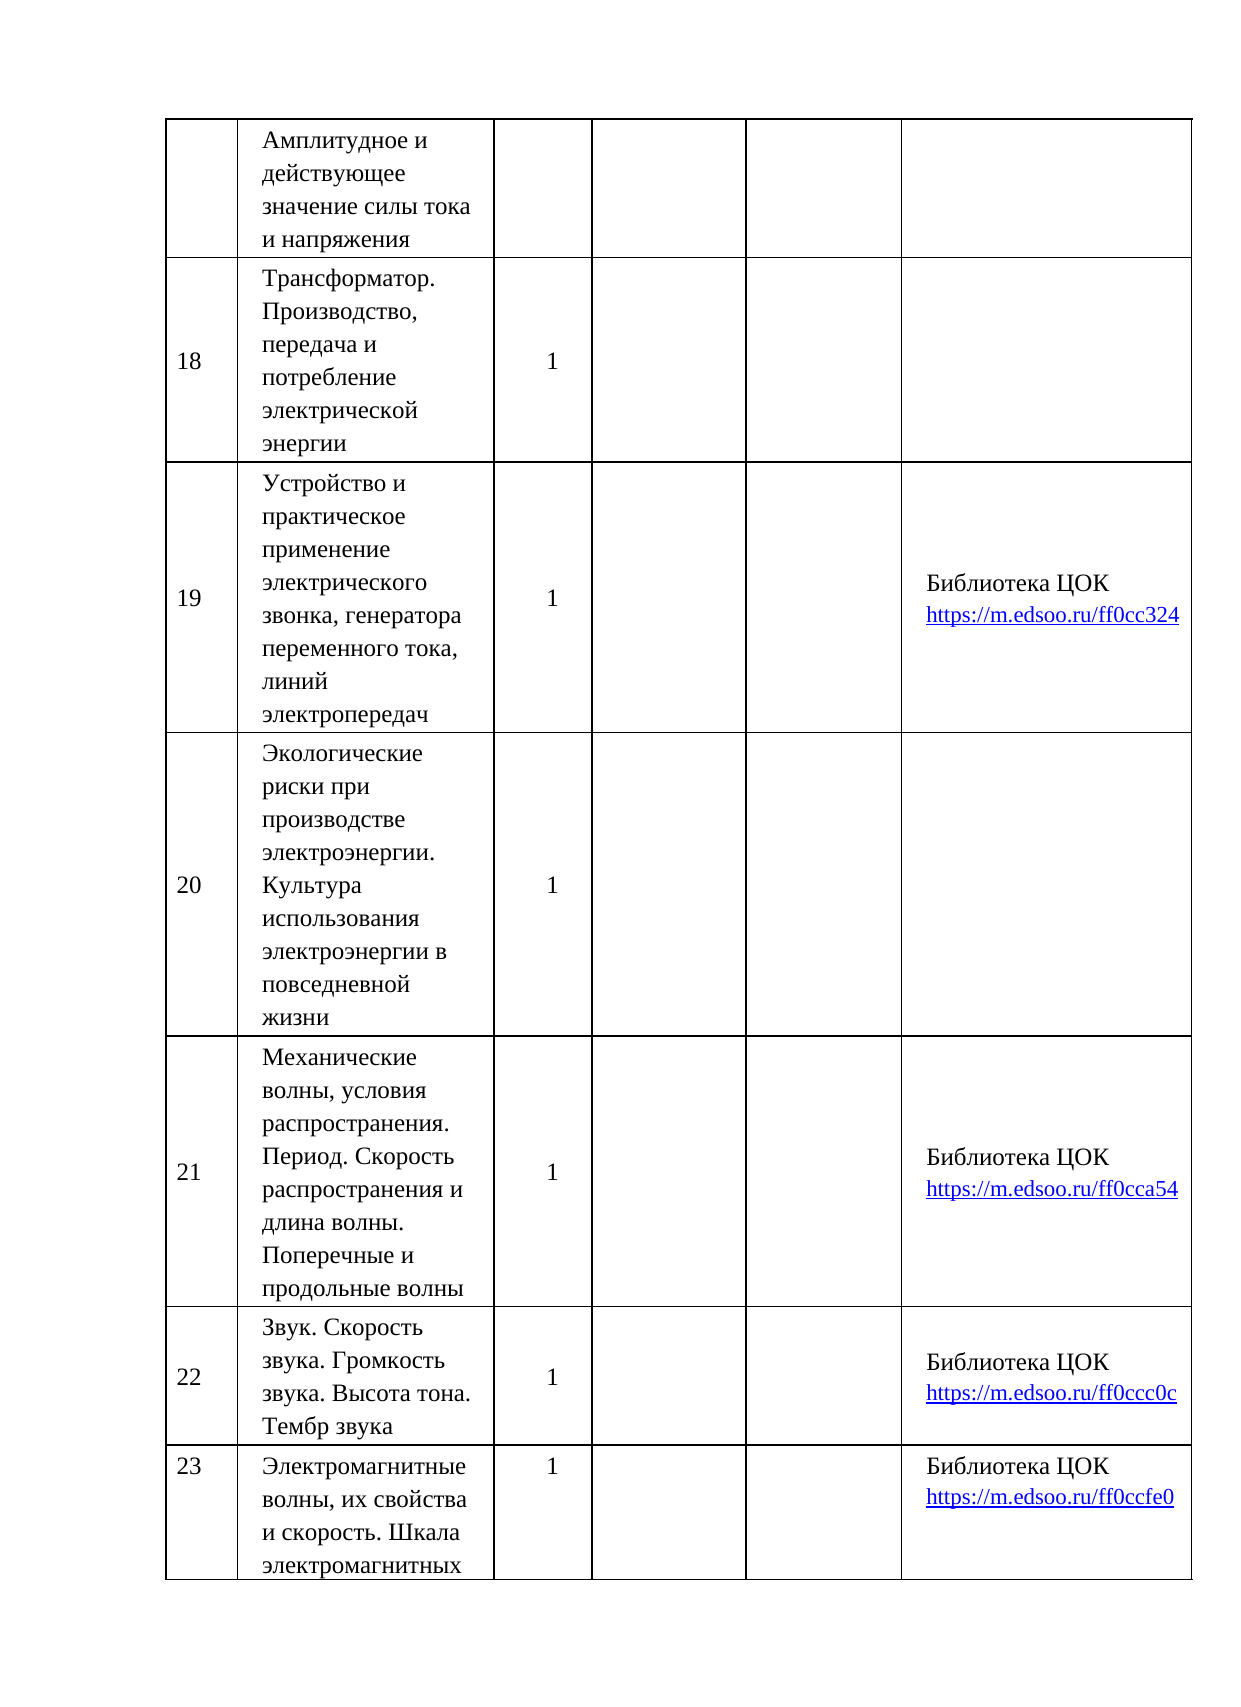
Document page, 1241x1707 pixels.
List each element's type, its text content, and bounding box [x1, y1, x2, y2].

table_cell 1 [495, 1307, 591, 1444]
table_cell 1 [495, 1037, 591, 1306]
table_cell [238, 120, 493, 257]
table_cell [747, 1307, 901, 1444]
table_cell [747, 1446, 901, 1579]
table_cell Экологические риски при производстве электроэнергии. Культура использования электроэнергии в повседневной жизни [238, 733, 493, 1035]
table_cell Библиотека ЦОК https://m.edsoo.ru/ff0cc324 [902, 463, 1191, 732]
table_cell [747, 258, 901, 461]
table_cell Звук. Скорость звука. Громкость звука. Высота тона. Тембр звука [238, 1307, 493, 1444]
table_cell Механические волны, условия распространения. Период. Скорость распространения и длина волны. Поперечные и продольные волны [238, 1037, 493, 1306]
table_cell [593, 1307, 745, 1444]
table_cell [593, 258, 745, 461]
table_cell 21 [167, 1037, 237, 1306]
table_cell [902, 1446, 1191, 1579]
table_cell Библиотека ЦОК https://m.edsoo.ru/ff0ccc0c [902, 1307, 1191, 1444]
table_cell 1 [495, 1446, 591, 1579]
table_cell Устройство и практическое применение электрического звонка, генератора переменного тока, линий электропередач [238, 463, 493, 732]
table_cell [902, 258, 1191, 461]
table_cell [747, 463, 901, 732]
table_cell 18 [167, 258, 237, 461]
table_cell [593, 1446, 745, 1579]
table_cell Библиотека ЦОК https://m.edsoo.ru/ff0cca54 [902, 1037, 1191, 1306]
table_cell [593, 733, 745, 1035]
table_cell [593, 463, 745, 732]
table_cell 1 [495, 463, 591, 732]
table_cell 17 [167, 120, 237, 257]
table_cell [747, 120, 901, 257]
table_cell 19 [167, 463, 237, 732]
table_cell 20 [167, 733, 237, 1035]
table_cell 1 [495, 733, 591, 1035]
table_cell 23 [167, 1446, 237, 1579]
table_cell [902, 120, 1191, 257]
table_cell [902, 733, 1191, 1035]
table_cell 22 [167, 1307, 237, 1444]
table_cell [238, 1446, 493, 1579]
table_cell 1 [495, 258, 591, 461]
table_cell [593, 120, 745, 257]
table_cell [747, 733, 901, 1035]
table_cell [593, 1037, 745, 1306]
table_cell 1 [495, 120, 591, 257]
table_cell [747, 1037, 901, 1306]
table_cell Трансформатор. Производство, передача и потребление электрической энергии [238, 258, 493, 461]
